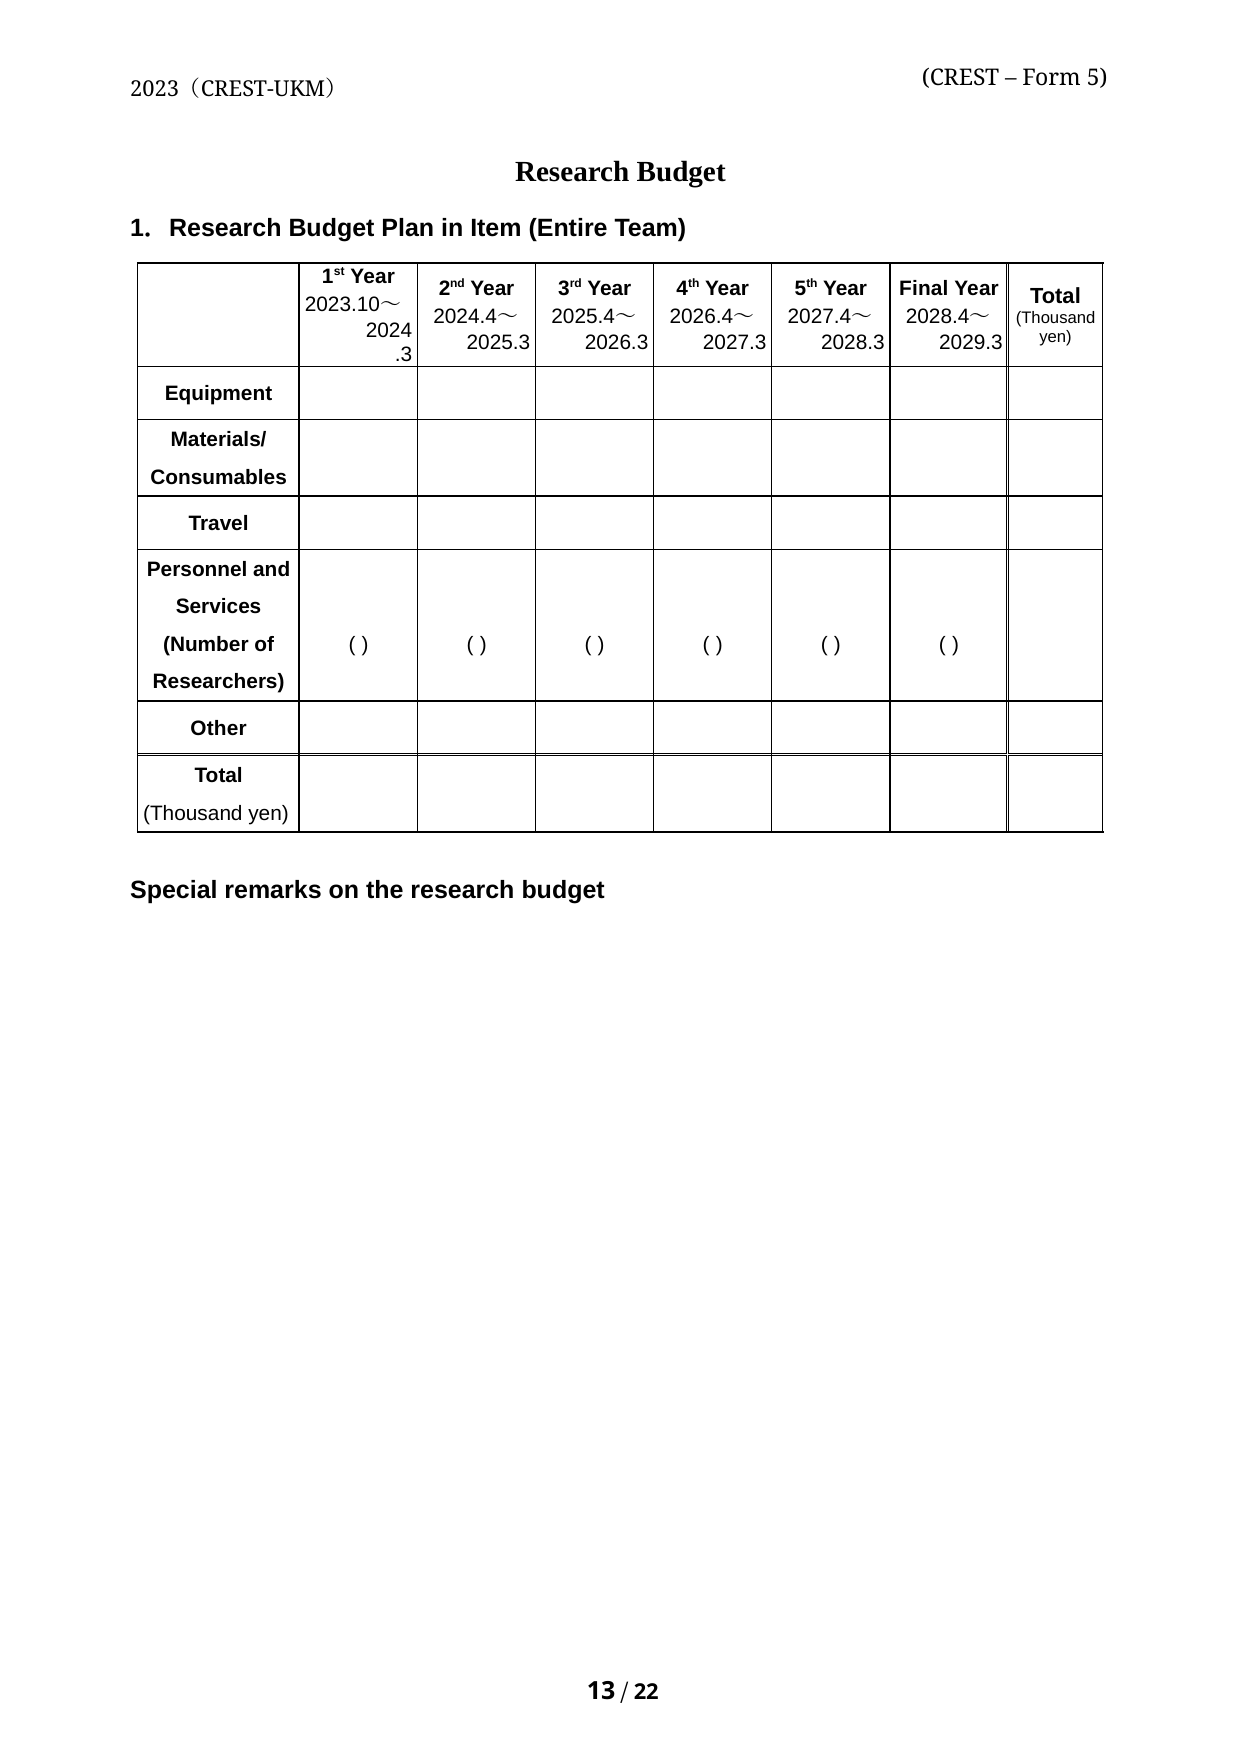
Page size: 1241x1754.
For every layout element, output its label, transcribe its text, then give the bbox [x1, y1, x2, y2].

table_cell [300, 702, 417, 753]
table_cell [536, 367, 653, 419]
table_cell Other [138, 702, 298, 753]
table_cell [891, 756, 1006, 831]
table_header 2nd Year 2024.4～ 2025.3 [418, 264, 535, 366]
table_cell [891, 702, 1006, 753]
table_cell [891, 367, 1006, 419]
table_cell ( ) [891, 550, 1006, 700]
table_cell [654, 497, 771, 548]
table_cell [1009, 497, 1102, 548]
table_cell Equipment [138, 367, 298, 419]
table_cell [1009, 420, 1102, 495]
table_cell ( ) [418, 550, 535, 700]
table_cell [772, 420, 889, 495]
table_cell [536, 702, 653, 753]
subtitle 1．Research Budget Plan in Item (Entire Team) [130, 207, 1110, 244]
table_cell [536, 756, 653, 831]
table_cell [1009, 367, 1102, 419]
table_cell [654, 756, 771, 831]
table_cell [536, 497, 653, 548]
table_cell ( ) [536, 550, 653, 700]
table_cell Total (Thousand yen) [138, 756, 298, 831]
subtitle Special remarks on the research budget [130, 870, 1110, 908]
table_cell [300, 756, 417, 831]
table_cell [772, 497, 889, 548]
table_cell [772, 702, 889, 753]
table_cell [536, 420, 653, 495]
table_cell [300, 420, 417, 495]
table_cell [418, 420, 535, 495]
table_cell ( ) [300, 550, 417, 700]
table_cell [654, 420, 771, 495]
subtitle Research Budget [130, 153, 1110, 190]
table_cell [418, 756, 535, 831]
table_cell [654, 702, 771, 753]
table_cell [418, 367, 535, 419]
table_header 3rd Year 2025.4～ 2026.3 [536, 264, 653, 366]
table_cell [772, 756, 889, 831]
table_cell ( ) [772, 550, 889, 700]
table_cell Materials/ Consumables [138, 420, 298, 495]
table_cell [418, 497, 535, 548]
table_cell [1009, 756, 1102, 831]
table_header 1st Year 2023.10～ 2024 .3 [300, 264, 417, 366]
table_cell [891, 497, 1006, 548]
table_cell [1009, 550, 1102, 700]
table_cell [772, 367, 889, 419]
table_cell Personnel and Services (Number of Researchers) [138, 550, 298, 700]
table_cell [1009, 702, 1102, 753]
table_header Final Year 2028.4～ 2029.3 [891, 264, 1006, 366]
table_cell [891, 420, 1006, 495]
table_cell ( ) [654, 550, 771, 700]
table_cell [300, 497, 417, 548]
table_cell [418, 702, 535, 753]
table_cell Travel [138, 497, 298, 548]
table_header Total (Thousand yen) [1009, 264, 1102, 366]
table_cell [654, 367, 771, 419]
table_cell [300, 367, 417, 419]
table_header [138, 264, 298, 366]
table_header 4th Year 2026.4～ 2027.3 [654, 264, 771, 366]
table_header 5th Year 2027.4～ 2028.3 [772, 264, 889, 366]
